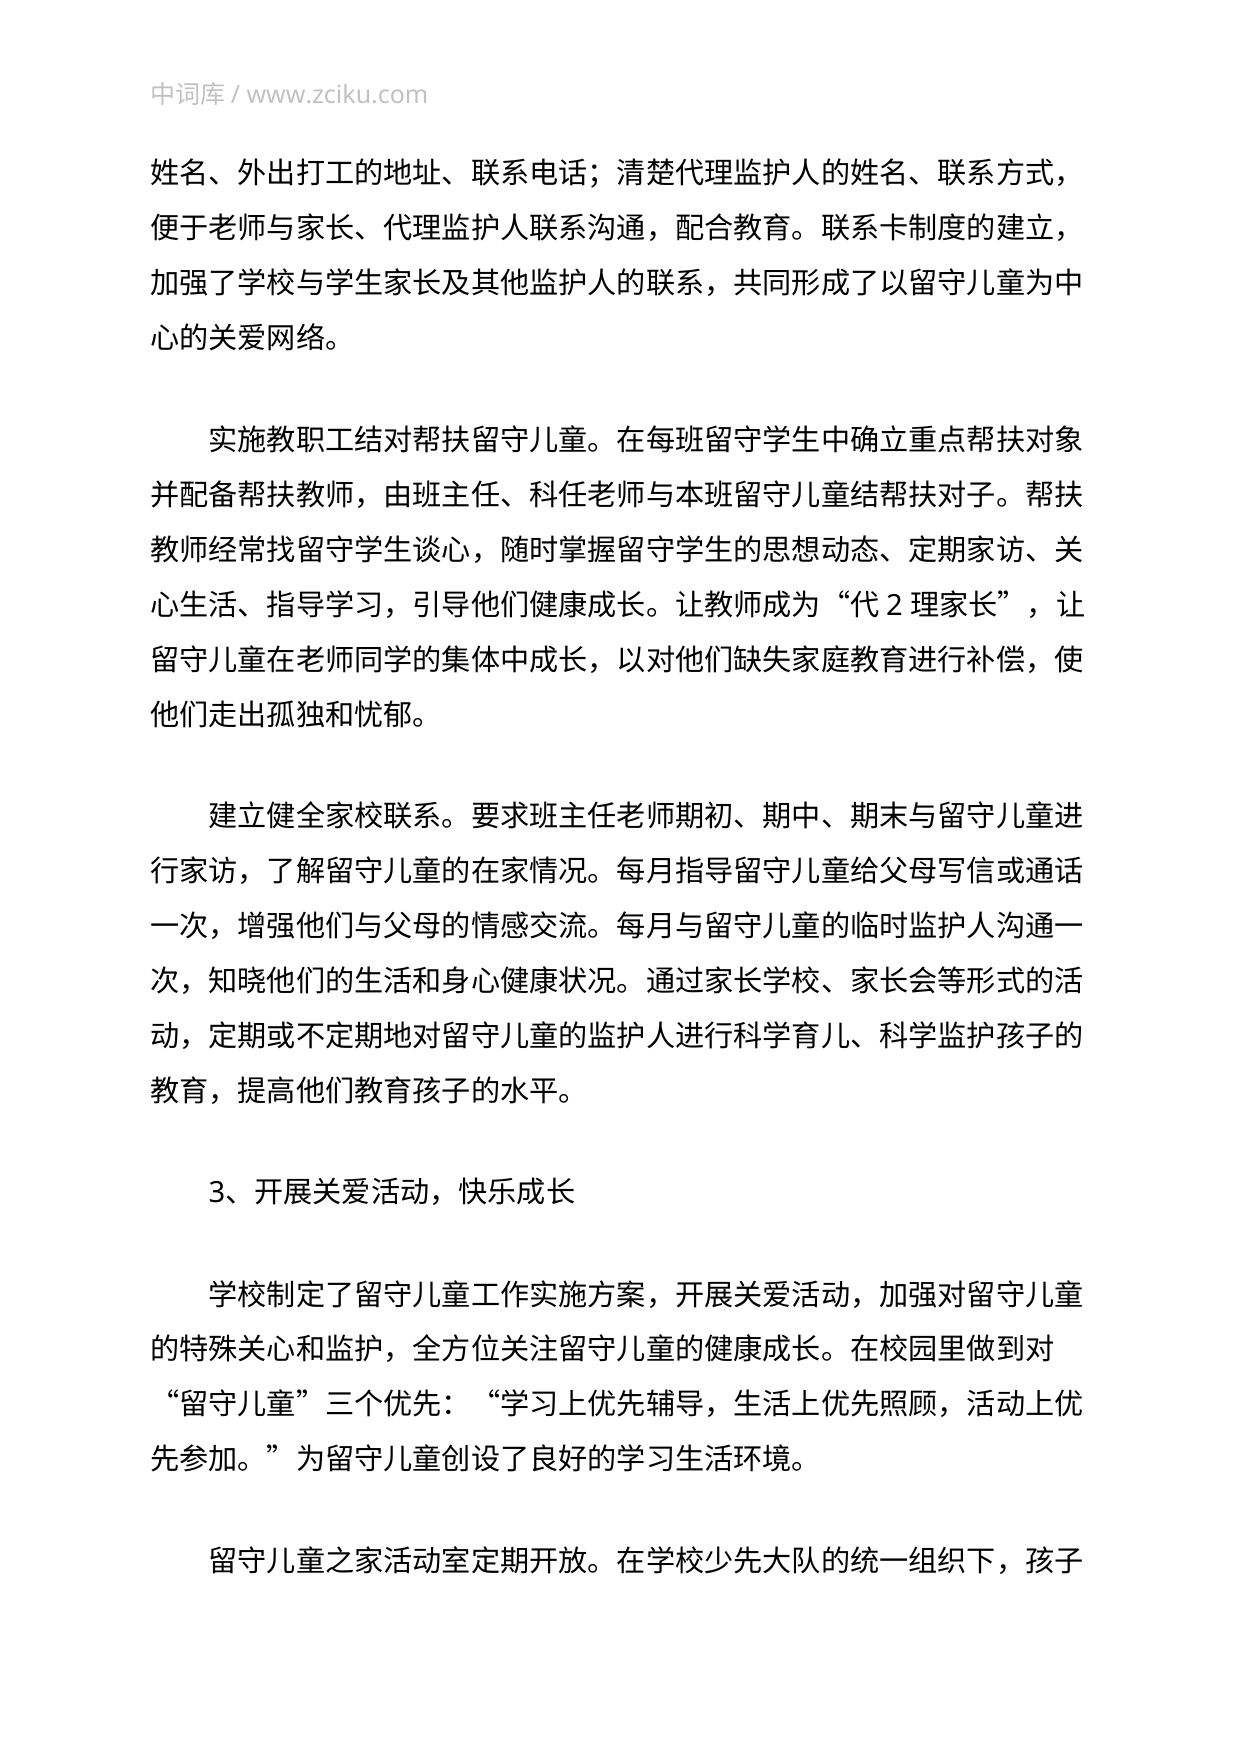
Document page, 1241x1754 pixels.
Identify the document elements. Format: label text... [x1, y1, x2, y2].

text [150, 150, 1090, 357]
text 实施教职工结对帮扶留守儿童。在每班留守学生中确立重点帮扶对象并配备帮扶教师，由班主任、科任老师与本班留守儿童结帮扶对子。帮扶教师经常找留守学生谈心，随时掌握留守学生的思想动态、定期家访、关心生活、指导学习，引导他们健康成长。让教师成为“代 2 理家长”，让留守儿童在老师同学的集体中成长，以对他们缺失家庭教育进行补偿，使他们走出孤独和忧郁。 [150, 416, 1090, 733]
text 学校制定了留守儿童工作实施方案，开展关爱活动，加强对留守儿童的特殊关心和监护，全方位关注留守儿童的健康成长。在校园里做到对“留守儿童”三个优先：“学习上优先辅导，生活上优先照顾，活动上优先参加。”为留守儿童创设了良好的学习生活环境。 [150, 1271, 1090, 1478]
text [150, 1537, 1090, 1580]
text 3、开展关爱活动，快乐成长 [150, 1169, 1090, 1211]
text 建立健全家校联系。要求班主任老师期初、期中、期末与留守儿童进行家访，了解留守儿童的在家情况。每月指导留守儿童给父母写信或通话一次，增强他们与父母的情感交流。每月与留守儿童的临时监护人沟通一次，知晓他们的生活和身心健康状况。通过家长学校、家长会等形式的活动，定期或不定期地对留守儿童的监护人进行科学育儿、科学监护孩子的教育，提高他们教育孩子的水平。 [150, 793, 1090, 1109]
